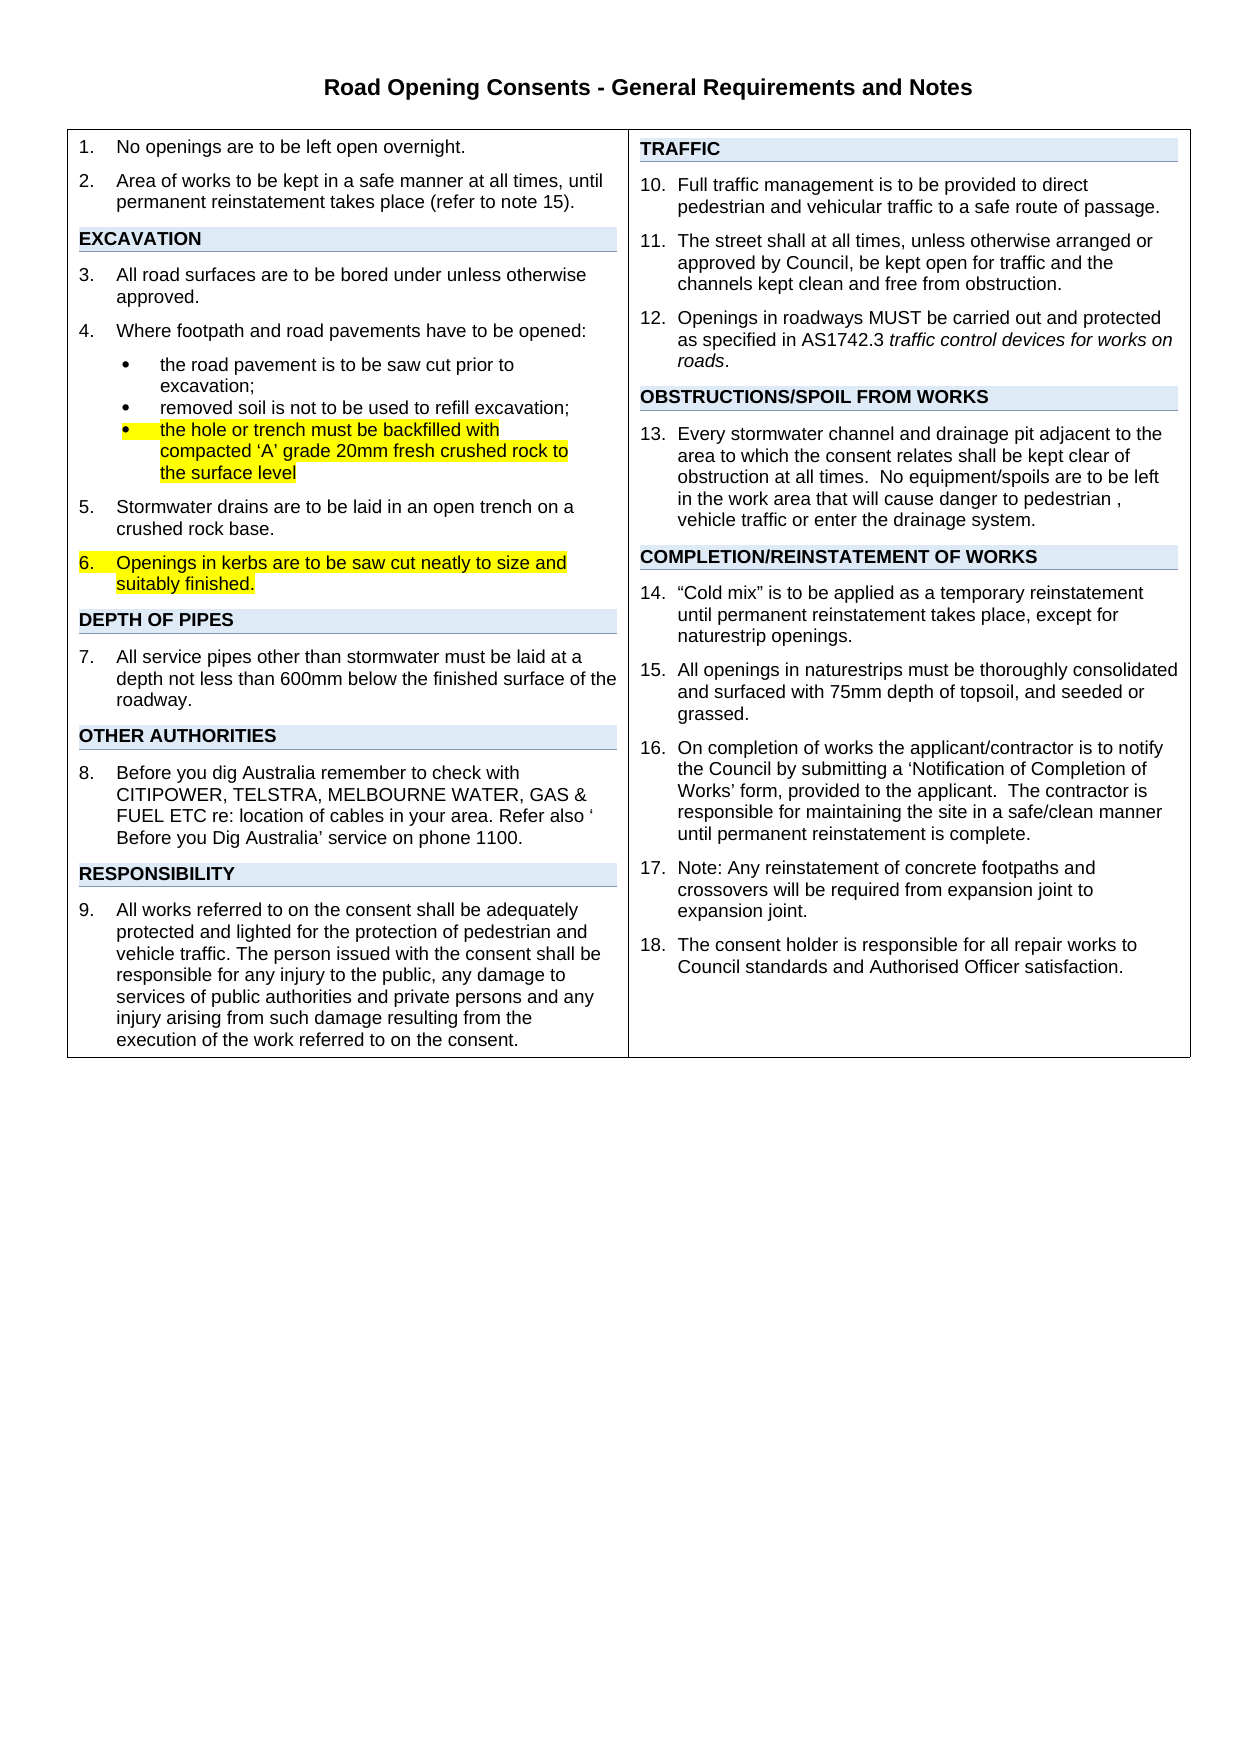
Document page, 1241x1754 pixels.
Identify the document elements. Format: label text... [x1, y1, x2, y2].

table_header No openings are to be left open overnight. Area of works to be kept in a safe manner at all times, until permanent reinstatement takes place (refer to note 15). EXCAVATION All road surfaces are to be bored under unless otherwise approved. Where footpath and road pavements have to be opened: the road pavement is to be saw cut prior to excavation; removed soil is not to be used to refill excavation; the hole or trench must be backfilled with compacted ‘A’ grade 20mm fresh crushed rock to the surface level Stormwater drains are to be laid in an open trench on a crushed rock base. Openings in kerbs are to be saw cut neatly to size and suitably finished. DEPTH OF PIPES All service pipes other than stormwater must be laid at a depth not less than 600mm below the finished surface of the roadway. OTHER AUTHORITIES Before you dig Australia remember to check with CITIPOWER, TELSTRA, MELBOURNE WATER, GAS & FUEL ETC re: location of cables in your area. Refer also ‘ Before you Dig Australia’ service on phone 1100. RESPONSIBILITY All works referred to on the consent shall be adequately protected and lighted for the protection of pedestrian and vehicle traffic. The person issued with the consent shall be responsible for any injury to the public, any damage to services of public authorities and private persons and any injury arising from such damage resulting from the execution of the work referred to on the consent. [68, 130, 628, 1056]
text Road Opening Consents - General Requirements and Notes [100, 74, 1196, 100]
table_header TRAFFIC Full traffic management is to be provided to direct pedestrian and vehicular traffic to a safe route of passage. The street shall at all times, unless otherwise arranged or approved by Council, be kept open for traffic and the channels kept clean and free from obstruction. Openings in roadways MUST be carried out and protected as specified in AS1742.3 traffic control devices for works on roads. OBSTRUCTIONS/SPOIL FROM WORKS Every stormwater channel and drainage pit adjacent to the area to which the consent relates shall be kept clear of obstruction at all times. No equipment/spoils are to be left in the work area that will cause danger to pedestrian , vehicle traffic or enter the drainage system. COMPLETION/REINSTATEMENT OF WORKS “Cold mix” is to be applied as a temporary reinstatement until permanent reinstatement takes place, except for naturestrip openings. All openings in naturestrips must be thoroughly consolidated and surfaced with 75mm depth of topsoil, and seeded or grassed. On completion of works the applicant/contractor is to notify the Council by submitting a ‘Notification of Completion of Works’ form, provided to the applicant. The contractor is responsible for maintaining the site in a safe/clean manner until permanent reinstatement is complete. Note: Any reinstatement of concrete footpaths and crossovers will be required from expansion joint to expansion joint. The consent holder is responsible for all repair works to Council standards and Authorised Officer satisfaction. [629, 130, 1190, 1056]
